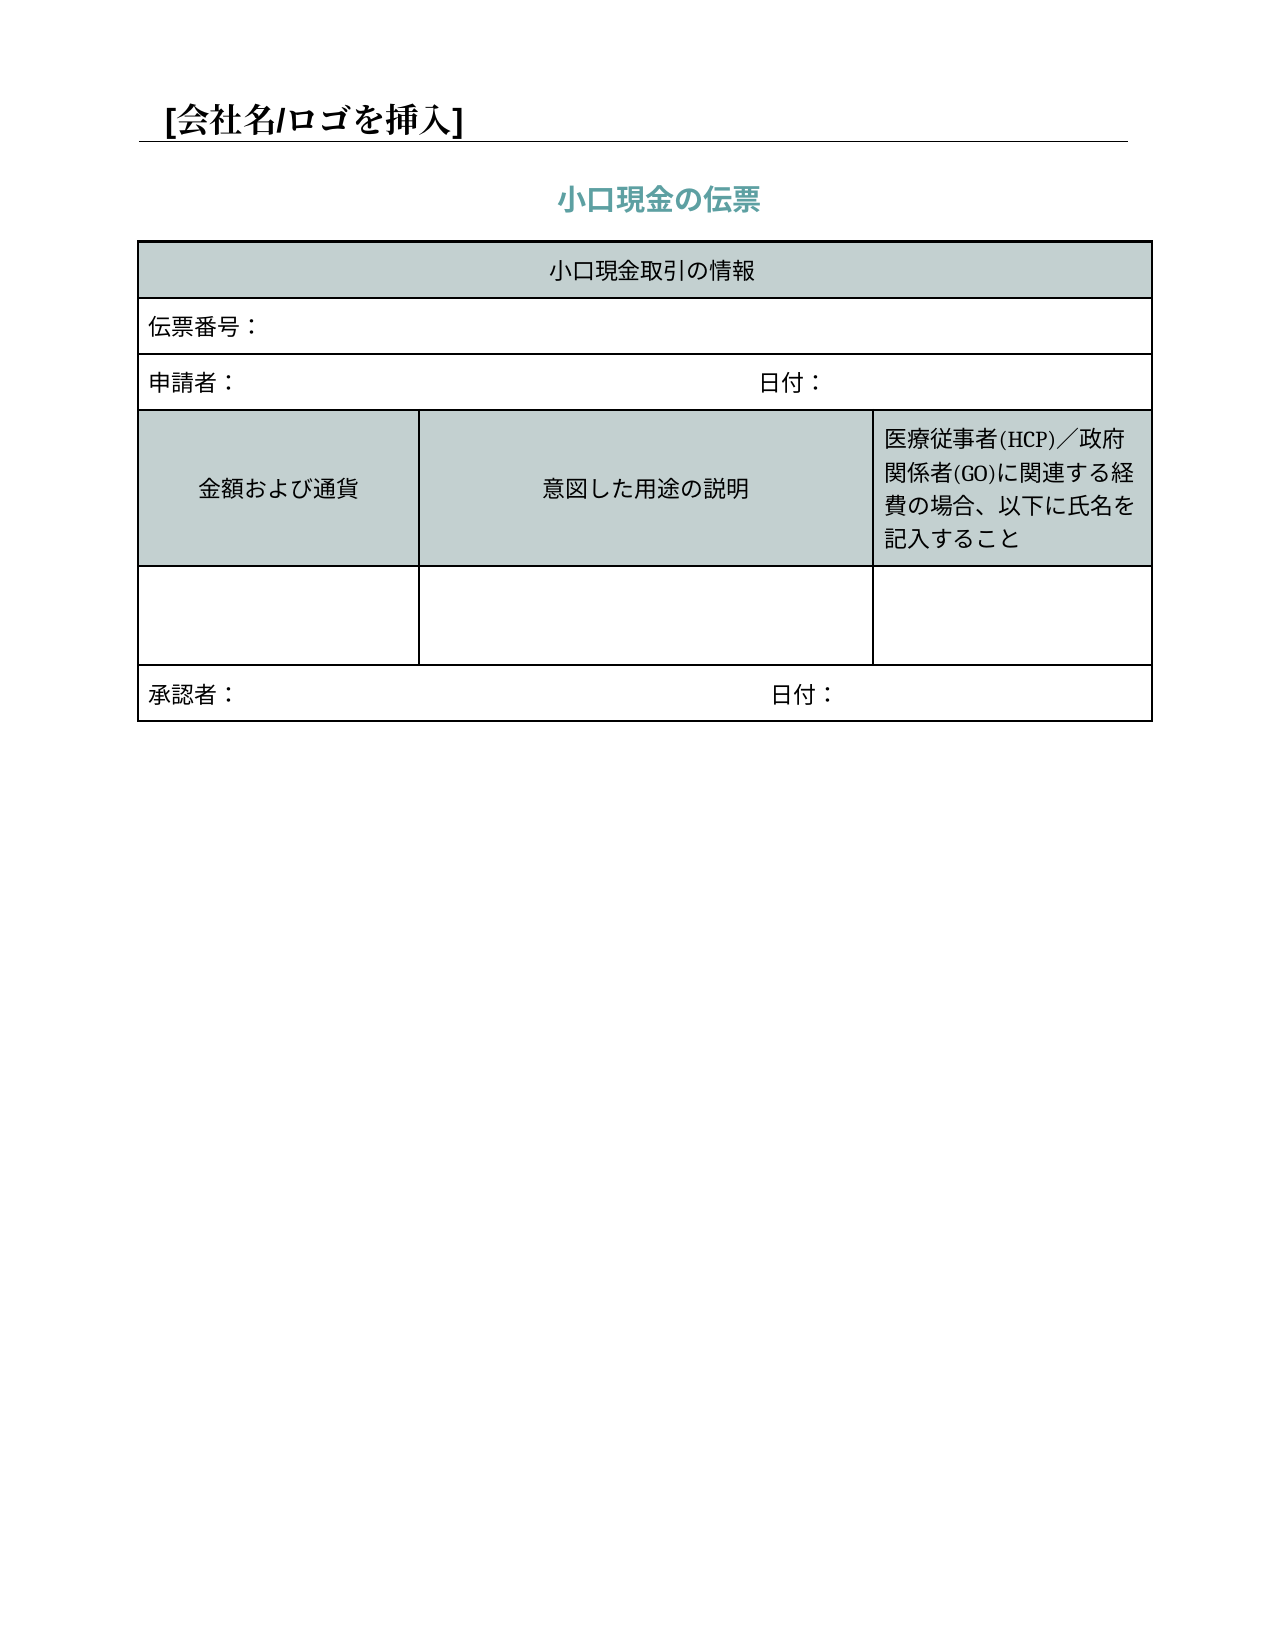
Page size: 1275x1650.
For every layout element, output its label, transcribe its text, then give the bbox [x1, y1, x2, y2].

table_cell 意図した用途の説明 [420, 411, 872, 565]
text 小口現金の伝票 [187, 177, 1125, 219]
table_cell 承認者： 日付： [139, 666, 1151, 720]
table_cell [420, 567, 872, 664]
table_cell 伝票番号： [139, 299, 1151, 353]
table_header 小口現金取引の情報 [139, 243, 1151, 297]
table_cell [874, 567, 1151, 664]
table_cell 医療従事者(HCP)／政府関係者(GO)に関連する経費の場合、以下に氏名を記入すること [874, 411, 1151, 565]
table_cell 申請者： 日付： [139, 355, 1151, 409]
table_cell [139, 567, 418, 664]
table_cell 金額および通貨 [139, 411, 418, 565]
